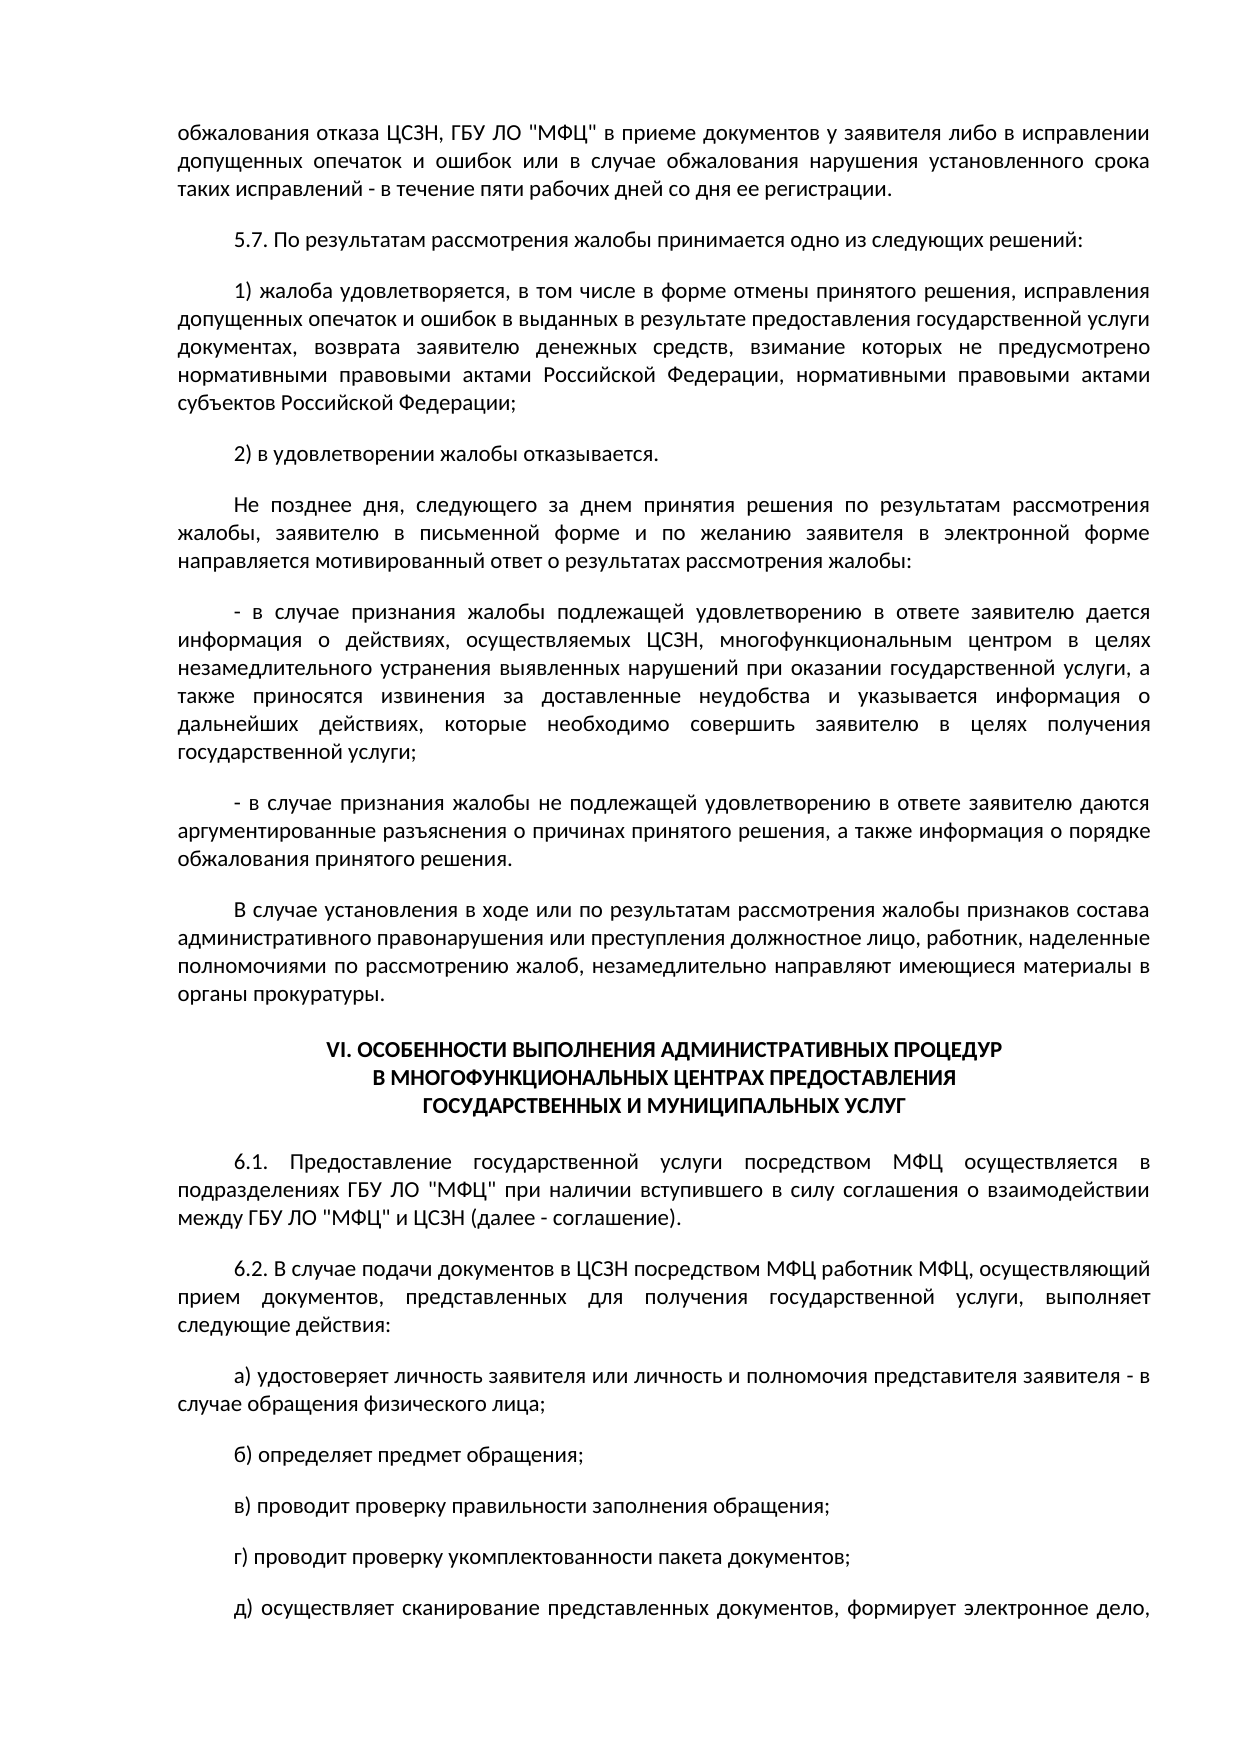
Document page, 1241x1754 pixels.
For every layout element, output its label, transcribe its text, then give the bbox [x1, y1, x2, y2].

text а) удостоверяет личность заявителя или личность и полномочия представителя заявителя - в случае обращения физического лица; [177, 1361, 1152, 1417]
text 1) жалоба удовлетворяется, в том числе в форме отмены принятого решения, исправления допущенных опечаток и ошибок в выданных в результате предоставления государственной услуги документах, возврата заявителю денежных средств, взимание которых не предусмотрено нормативными правовыми актами Российской Федерации, нормативными правовыми актами субъектов Российской Федерации; [177, 276, 1152, 416]
title VI. ОСОБЕННОСТИ ВЫПОЛНЕНИЯ АДМИНИСТРАТИВНЫХ ПРОЦЕДУР [177, 1035, 1152, 1063]
text 2) в удовлетворении жалобы отказывается. [177, 439, 1152, 467]
text в) проводит проверку правильности заполнения обращения; [177, 1491, 1152, 1519]
text 6.2. В случае подачи документов в ЦСЗН посредством МФЦ работник МФЦ, осуществляющий прием документов, представленных для получения государственной услуги, выполняет следующие действия: [177, 1254, 1152, 1338]
text В случае установления в ходе или по результатам рассмотрения жалобы признаков состава административного правонарушения или преступления должностное лицо, работник, наделенные полномочиями по рассмотрению жалоб, незамедлительно направляют имеющиеся материалы в органы прокуратуры. [177, 895, 1152, 1007]
text - в случае признания жалобы не подлежащей удовлетворению в ответе заявителю даются аргументированные разъяснения о причинах принятого решения, а также информация о порядке обжалования принятого решения. [177, 788, 1152, 872]
title В МНОГОФУНКЦИОНАЛЬНЫХ ЦЕНТРАХ ПРЕДОСТАВЛЕНИЯ [177, 1063, 1152, 1091]
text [177, 1593, 1152, 1621]
text 6.1. Предоставление государственной услуги посредством МФЦ осуществляется в подразделениях ГБУ ЛО "МФЦ" при наличии вступившего в силу соглашения о взаимодействии между ГБУ ЛО "МФЦ" и ЦСЗН (далее - соглашение). [177, 1147, 1152, 1231]
text г) проводит проверку укомплектованности пакета документов; [177, 1542, 1152, 1570]
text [177, 118, 1152, 202]
text Не позднее дня, следующего за днем принятия решения по результатам рассмотрения жалобы, заявителю в письменной форме и по желанию заявителя в электронной форме направляется мотивированный ответ о результатах рассмотрения жалобы: [177, 490, 1152, 574]
text б) определяет предмет обращения; [177, 1440, 1152, 1468]
text 5.7. По результатам рассмотрения жалобы принимается одно из следующих решений: [177, 225, 1152, 253]
text - в случае признания жалобы подлежащей удовлетворению в ответе заявителю дается информация о действиях, осуществляемых ЦСЗН, многофункциональным центром в целях незамедлительного устранения выявленных нарушений при оказании государственной услуги, а также приносятся извинения за доставленные неудобства и указывается информация о дальнейших действиях, которые необходимо совершить заявителю в целях получения государственной услуги; [177, 597, 1152, 765]
title ГОСУДАРСТВЕННЫХ И МУНИЦИПАЛЬНЫХ УСЛУГ [177, 1091, 1152, 1119]
